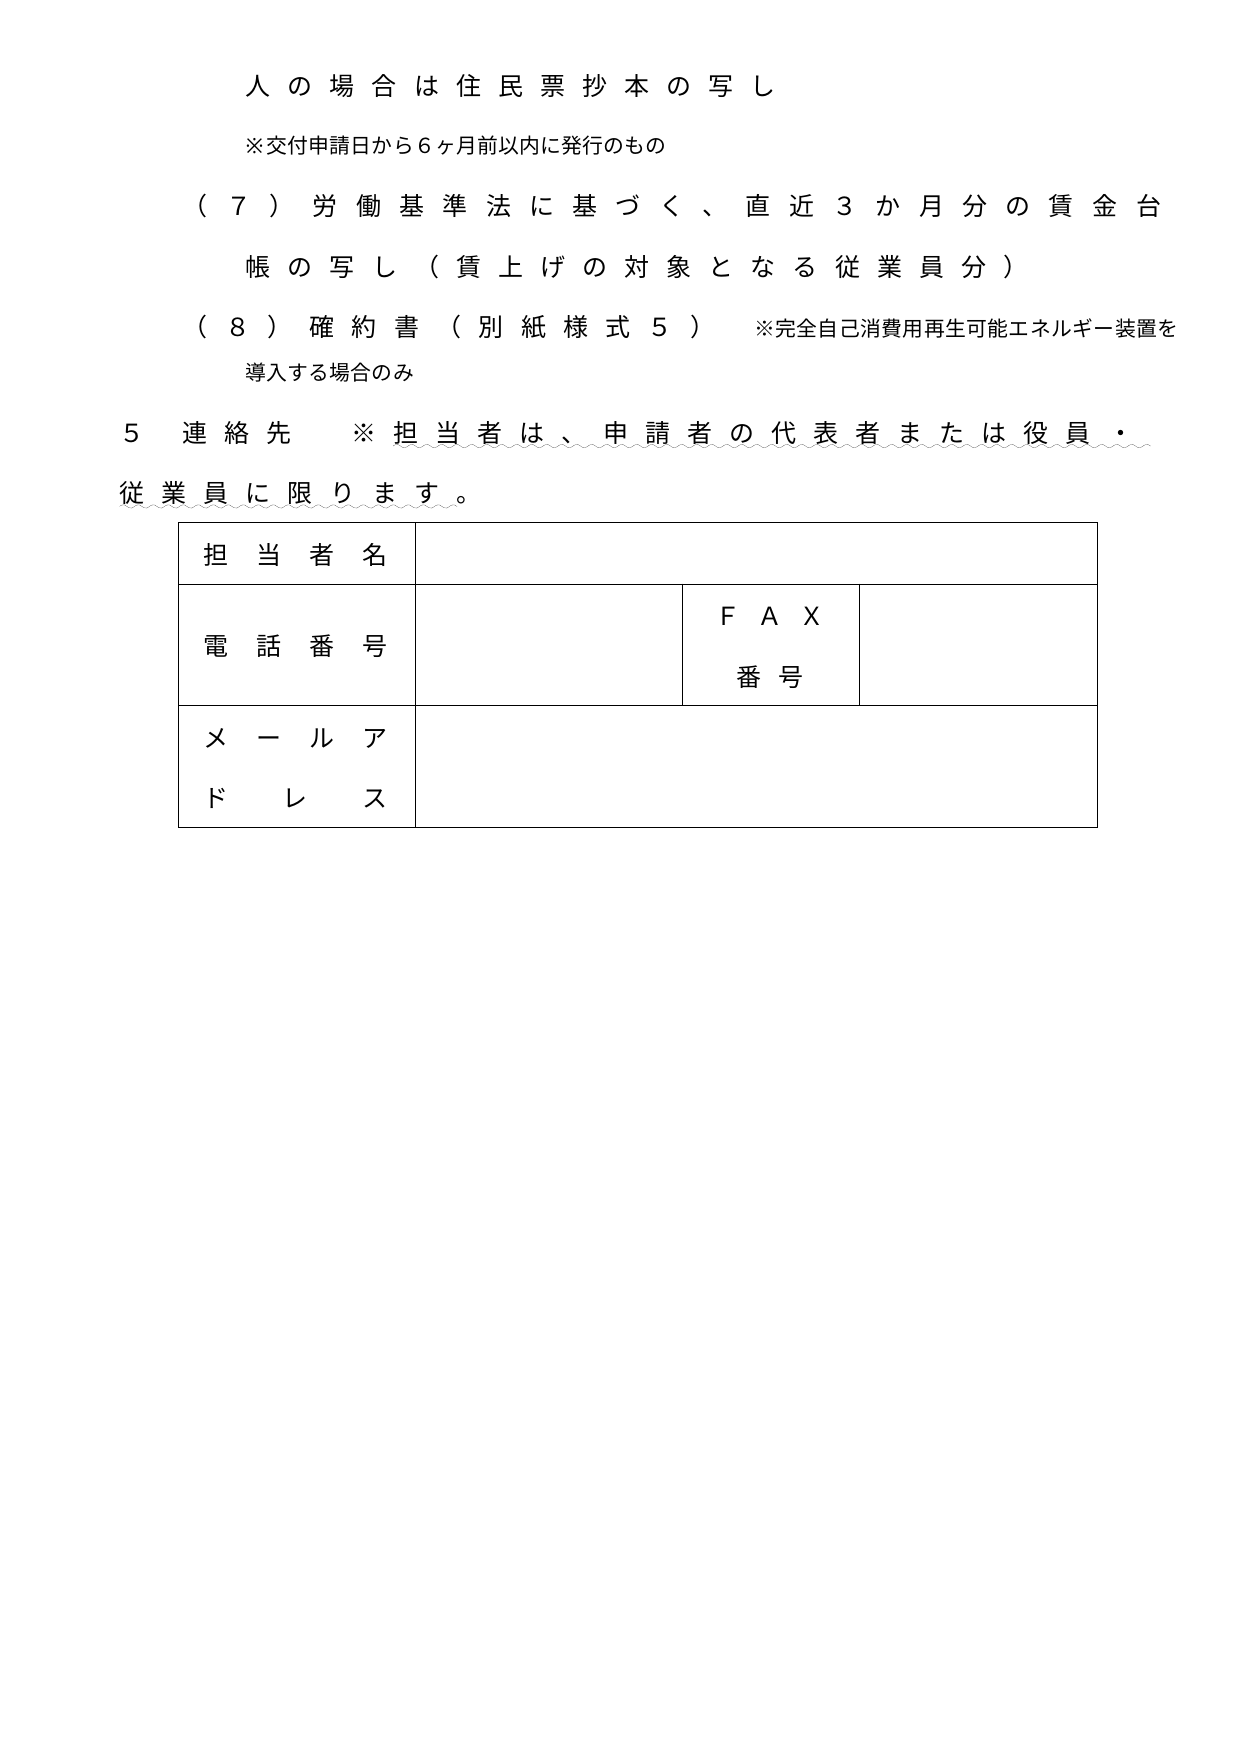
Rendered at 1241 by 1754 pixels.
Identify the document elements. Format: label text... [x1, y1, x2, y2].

text ※交付申請日から６ヶ月前以内に発行のもの [236, 114, 1179, 175]
table_cell [416, 585, 682, 705]
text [162, 54, 1179, 114]
table_header [416, 523, 1097, 583]
table_cell [416, 706, 1097, 827]
text （８）確約書（別紙様式５） ※完全自己消費用再生可能エネルギー装置を導入する場合のみ [162, 296, 1179, 386]
table_cell 電話番号 [179, 585, 415, 705]
text （７）労働基準法に基づく、直近３か月分の賃金台帳の写し（賃上げの対象となる従業員分） [162, 175, 1179, 296]
table_cell メールアドレス [179, 706, 415, 827]
table_header 担当者名 [179, 523, 415, 583]
table_cell [860, 585, 1097, 705]
text ５ 連絡先 ※担当者は、申請者の代表者または役員・従業員に限ります。 [119, 401, 1150, 522]
table_cell ＦＡＸ番号 [683, 585, 859, 705]
